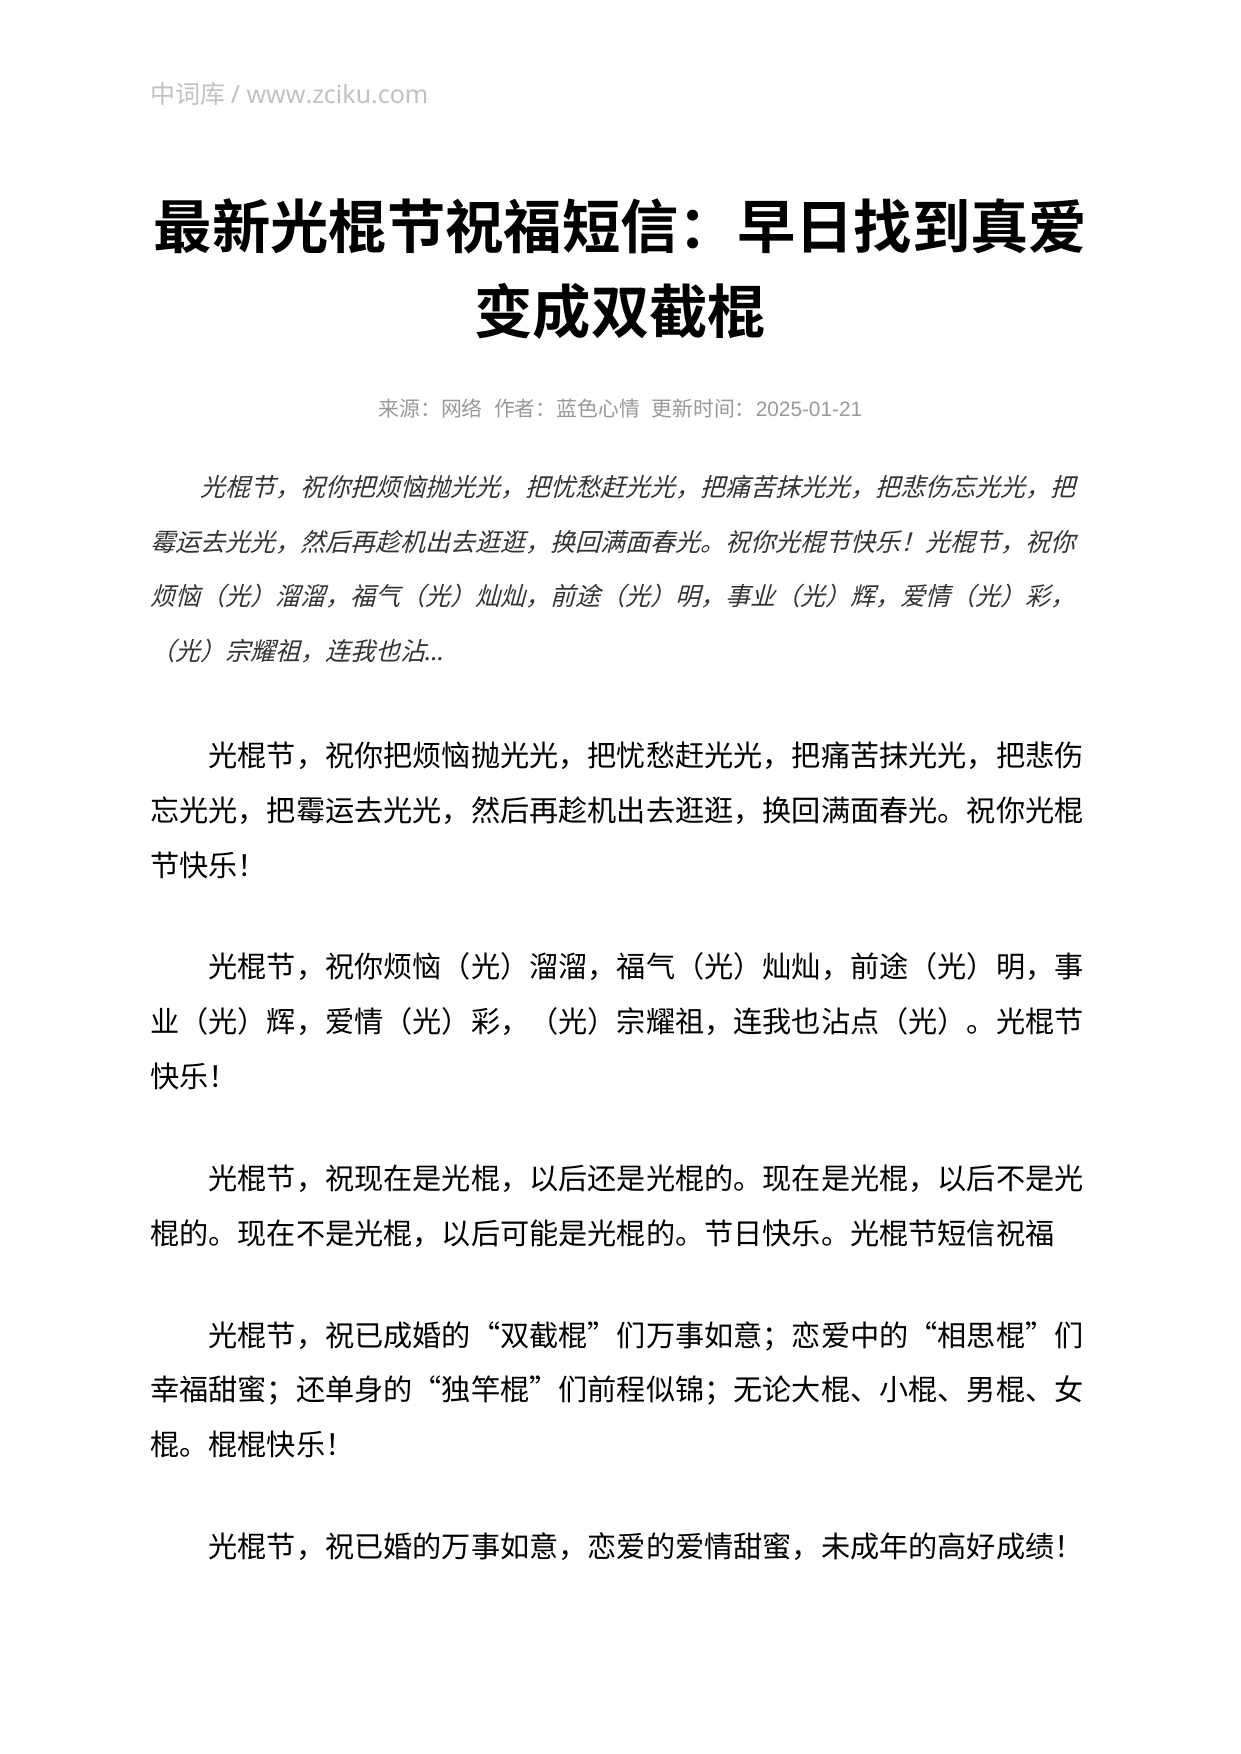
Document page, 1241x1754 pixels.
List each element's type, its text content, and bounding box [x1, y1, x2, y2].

text 光棍节，祝现在是光棍，以后还是光棍的。现在是光棍，以后不是光棍的。现在不是光棍，以后可能是光棍的。节日快乐。光棍节短信祝福 [150, 1155, 1090, 1253]
text 光棍节，祝已成婚的“双截棍”们万事如意；恋爱中的“相思棍”们幸福甜蜜；还单身的“独竿棍”们前程似锦；无论大棍、小棍、男棍、女棍。棍棍快乐！ [150, 1312, 1090, 1464]
text 光棍节，祝你把烦恼抛光光，把忧愁赶光光，把痛苦抹光光，把悲伤忘光光，把霉运去光光，然后再趁机出去逛逛，换回满面春光。祝你光棍节快乐！光棍节，祝你烦恼（光）溜溜，福气（光）灿灿，前途（光）明，事业（光）辉，爱情（光）彩，（光）宗耀祖，连我也沾... [150, 468, 1090, 667]
text 来源：网络 作者：蓝色心情 更新时间：2025-01-21 [150, 397, 1090, 421]
subtitle 最新光棍节祝福短信：早日找到真爱变成双截棍 [150, 181, 1090, 350]
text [150, 1524, 1090, 1566]
text 光棍节，祝你烦恼（光）溜溜，福气（光）灿灿，前途（光）明，事业（光）辉，爱情（光）彩，（光）宗耀祖，连我也沾点（光）。光棍节快乐！ [150, 944, 1090, 1096]
text 光棍节，祝你把烦恼抛光光，把忧愁赶光光，把痛苦抹光光，把悲伤忘光光，把霉运去光光，然后再趁机出去逛逛，换回满面春光。祝你光棍节快乐！ [150, 732, 1090, 884]
